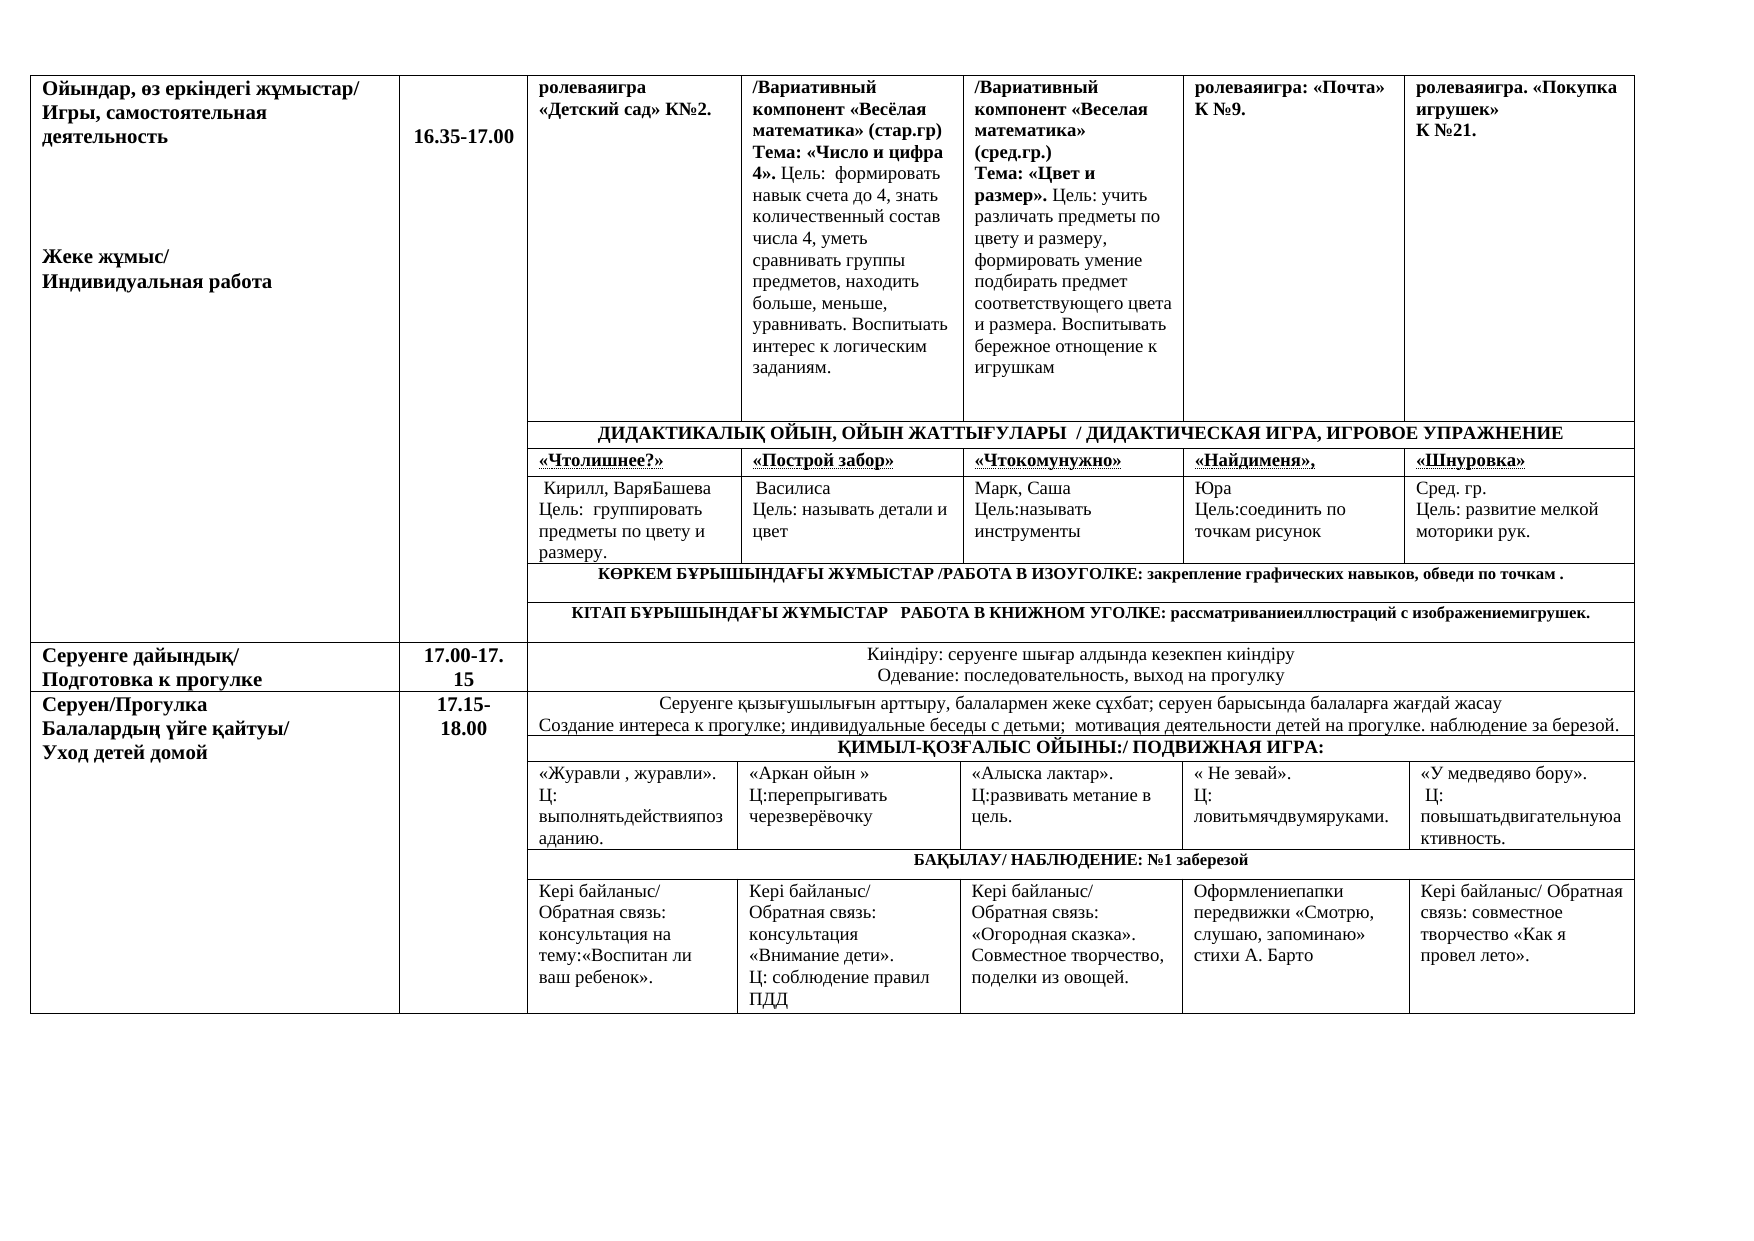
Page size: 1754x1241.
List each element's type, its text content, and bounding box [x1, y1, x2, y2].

table_cell Юра Цель:соединить по точкам рисунок [1184, 477, 1404, 563]
table_cell Сред. гр. Цель: развитие мелкой моторики рук. [1405, 477, 1634, 563]
table_cell БАҚЫЛАУ/ НАБЛЮДЕНИЕ: №1 заберезой [528, 850, 1634, 878]
table_cell Серуен/Прогулка Балалардың үйге қайтуы/ Уход детей домой [31, 692, 399, 1013]
table_cell Киіндіру: серуенге шығар алдында кезекпен киіндіру Одевание: последовательность, выход на прогулку [528, 643, 1634, 691]
table_cell «Шнуровка» [1405, 449, 1634, 476]
table_cell «Журавли , журавли». Ц: выполнятьдействияпозаданию. [528, 762, 737, 848]
table_cell Кері байланыс/ Обратная связь: «Огородная сказка». Совместное творчество, поделки из овощей. [961, 880, 1182, 1013]
table_cell ҚИМЫЛ-ҚОЗҒАЛЫС ОЙЫНЫ:/ ПОДВИЖНАЯ ИГРА: [528, 736, 1634, 761]
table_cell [1184, 76, 1404, 421]
table_cell «У медведяво бору». Ц: повышатьдвигательнуюактивность. [1410, 762, 1634, 848]
table_cell «Построй забор» [742, 449, 963, 476]
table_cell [400, 76, 527, 642]
table_cell Василиса Цель: называть детали и цвет [742, 477, 963, 563]
table_cell Кері байланыс/ Обратная связь: совместное творчество «Как я провел лето». [1410, 880, 1634, 1013]
table_cell КӨРКЕМ БҰРЫШЫНДАҒЫ ЖҰМЫСТАР /РАБОТА В ИЗОУГОЛКЕ: закрепление графических навыков, обведи по точкам . [528, 564, 1634, 602]
table_cell Кирилл, ВаряБашева Цель: группировать предметы по цвету и размеру. [528, 477, 741, 563]
table_cell « Не зевай». Ц: ловитьмячдвумяруками. [1183, 762, 1409, 848]
table_cell Серуенге қызығушылығын арттыру, балалармен жеке сұхбат; серуен барысында балаларға жағдай жасау Создание интереса к прогулке; индивидуальные беседы с детьми; мотивация деятельности детей на прогулке. наблюдение за березой. [528, 692, 1634, 735]
table_cell Оформлениепапки передвижки «Смотрю, слушаю, запоминаю» стихи А. Барто [1183, 880, 1409, 1013]
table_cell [528, 76, 741, 421]
table_cell Кері байланыс/ Обратная связь: консультация «Внимание дети». Ц: соблюдение правил ПДД [738, 880, 960, 1013]
table_cell КІТАП БҰРЫШЫНДАҒЫ ЖҰМЫСТАР РАБОТА В КНИЖНОМ УГОЛКЕ: рассматриваниеиллюстраций с изображениемигрушек. [528, 603, 1634, 642]
table_cell ДИДАКТИКАЛЫҚ ОЙЫН, ОЙЫН ЖАТТЫҒУЛАРЫ / ДИДАКТИЧЕСКАЯ ИГРА, ИГРОВОЕ УПРАЖНЕНИЕ [528, 422, 1634, 448]
table_cell Серуенге дайындық/ Подготовка к прогулке [31, 643, 399, 691]
table_cell «Найдименя», [1184, 449, 1404, 476]
table_cell «Чтолишнее?» [528, 449, 741, 476]
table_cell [31, 76, 399, 642]
table_cell «Аркан ойын » Ц:перепрыгивать черезверёвочку [738, 762, 960, 848]
table_cell «Алыска лактар». Ц:развивать метание в цель. [961, 762, 1182, 848]
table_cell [1405, 76, 1634, 421]
table_cell 17.00-17. 15 [400, 643, 527, 691]
table_cell Марк, Саша Цель:называть инструменты [964, 477, 1183, 563]
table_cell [742, 76, 963, 421]
table_cell Кері байланыс/ Обратная связь: консультация на тему:«Воспитан ли ваш ребенок». [528, 880, 737, 1013]
table_cell 17.15- 18.00 [400, 692, 527, 1013]
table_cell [964, 76, 1183, 421]
table_cell «Чтокомунужно» [964, 449, 1183, 476]
